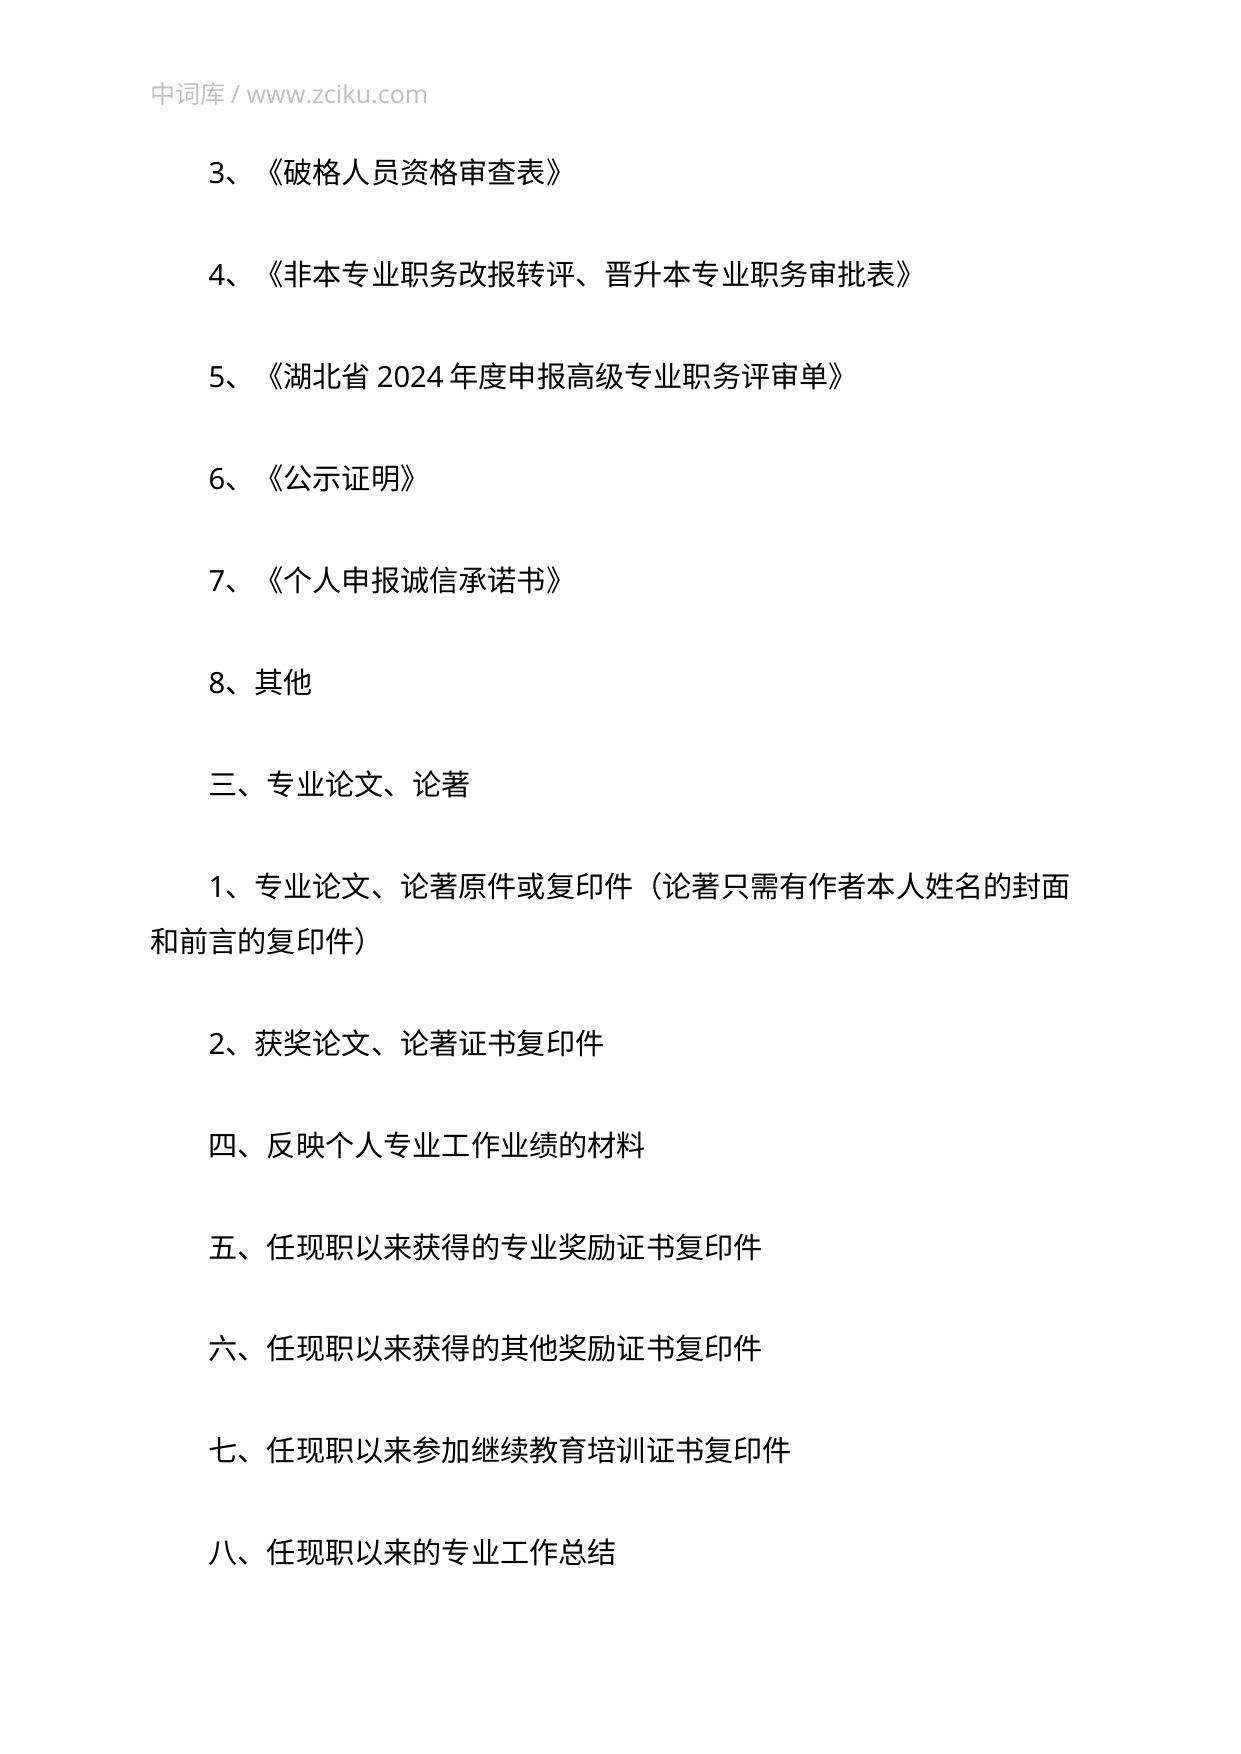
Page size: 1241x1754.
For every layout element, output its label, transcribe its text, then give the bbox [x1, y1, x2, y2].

text 8、其他 [150, 660, 1090, 702]
text 五、任现职以来获得的专业奖励证书复印件 [150, 1224, 1090, 1266]
text 2、获奖论文、论著证书复印件 [150, 1020, 1090, 1063]
text 6、《公示证明》 [150, 456, 1090, 498]
text 六、任现职以来获得的其他奖励证书复印件 [150, 1326, 1090, 1368]
text 四、反映个人专业工作业绩的材料 [150, 1122, 1090, 1165]
text 1、专业论文、论著原件或复印件（论著只需有作者本人姓名的封面和前言的复印件） [150, 864, 1090, 961]
text 5、《湖北省2024年度申报高级专业职务评审单》 [150, 354, 1090, 396]
text 3、《破格人员资格审查表》 [150, 150, 1090, 192]
text 三、专业论文、论著 [150, 762, 1090, 804]
text 七、任现职以来参加继续教育培训证书复印件 [150, 1428, 1090, 1470]
text 4、《非本专业职务改报转评、晋升本专业职务审批表》 [150, 252, 1090, 294]
text 八、任现职以来的专业工作总结 [150, 1529, 1090, 1572]
text 7、《个人申报诚信承诺书》 [150, 558, 1090, 600]
